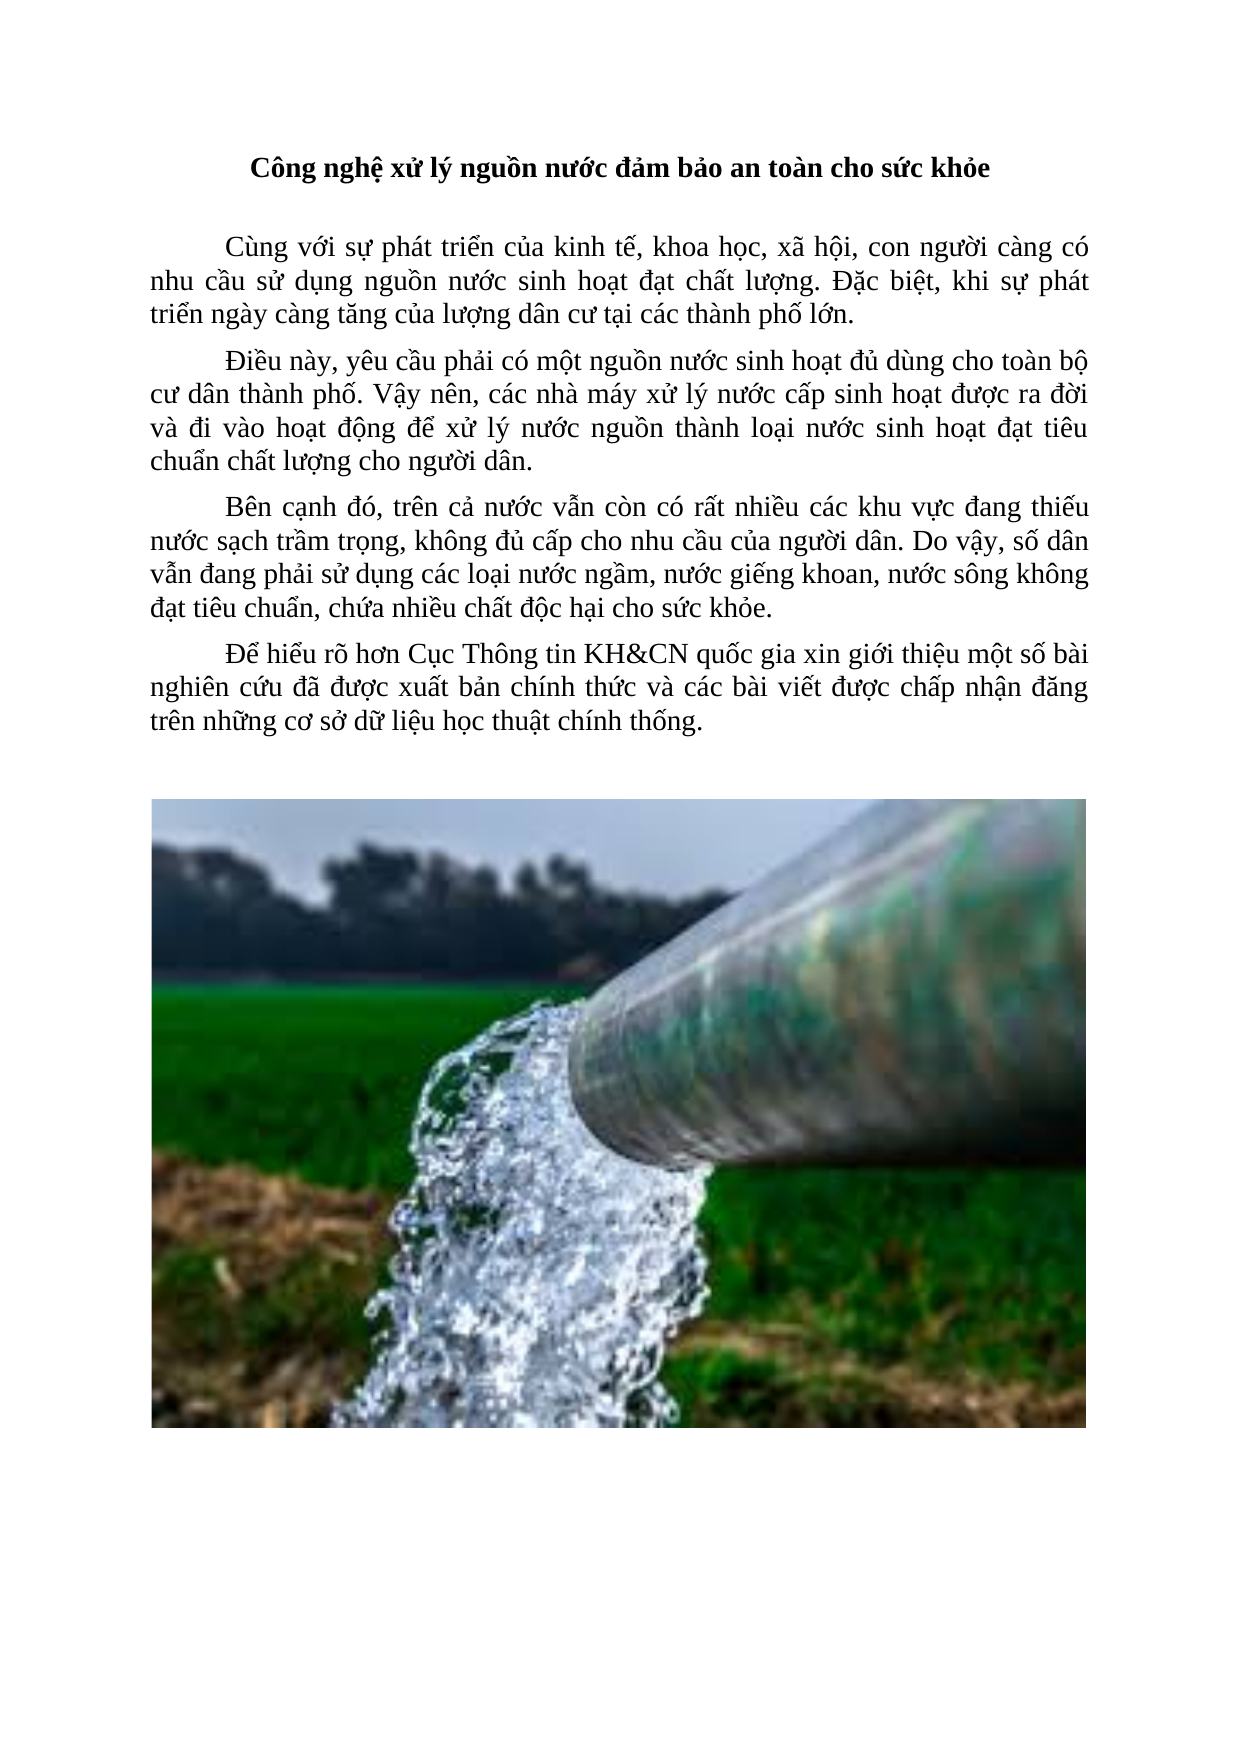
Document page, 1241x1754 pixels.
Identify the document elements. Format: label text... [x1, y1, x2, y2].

text Điều này, yêu cầu phải có một nguồn nước sinh hoạt đủ dùng cho toàn bộ cư dân thành phố. Vậy nên, các nhà máy xử lý nước cấp sinh hoạt được ra đời và đi vào hoạt động để xử lý nước nguồn thành loại nước sinh hoạt đạt tiêu chuẩn chất lượng cho người dân. [150, 343, 1090, 477]
text Cùng với sự phát triển của kinh tế, khoa học, xã hội, con người càng có nhu cầu sử dụng nguồn nước sinh hoạt đạt chất lượng. Đặc biệt, khi sự phát triển ngày càng tăng của lượng dân cư tại các thành phố lớn. [150, 229, 1090, 330]
picture [151, 799, 1086, 1428]
text Bên cạnh đó, trên cả nước vẫn còn có rất nhiều các khu vực đang thiếu nước sạch trầm trọng, không đủ cấp cho nhu cầu của người dân. Do vậy, số dân vẫn đang phải sử dụng các loại nước ngầm, nước giếng khoan, nước sông không đạt tiêu chuẩn, chứa nhiều chất độc hại cho sức khỏe. [150, 489, 1090, 623]
text Công nghệ xử lý nguồn nước đảm bảo an toàn cho sức khỏe [150, 150, 1090, 183]
text Để hiểu rõ hơn Cục Thông tin KH&CN quốc gia xin giới thiệu một số bài nghiên cứu đã được xuất bản chính thức và các bài viết được chấp nhận đăng trên những cơ sở dữ liệu học thuật chính thống. [150, 636, 1090, 737]
